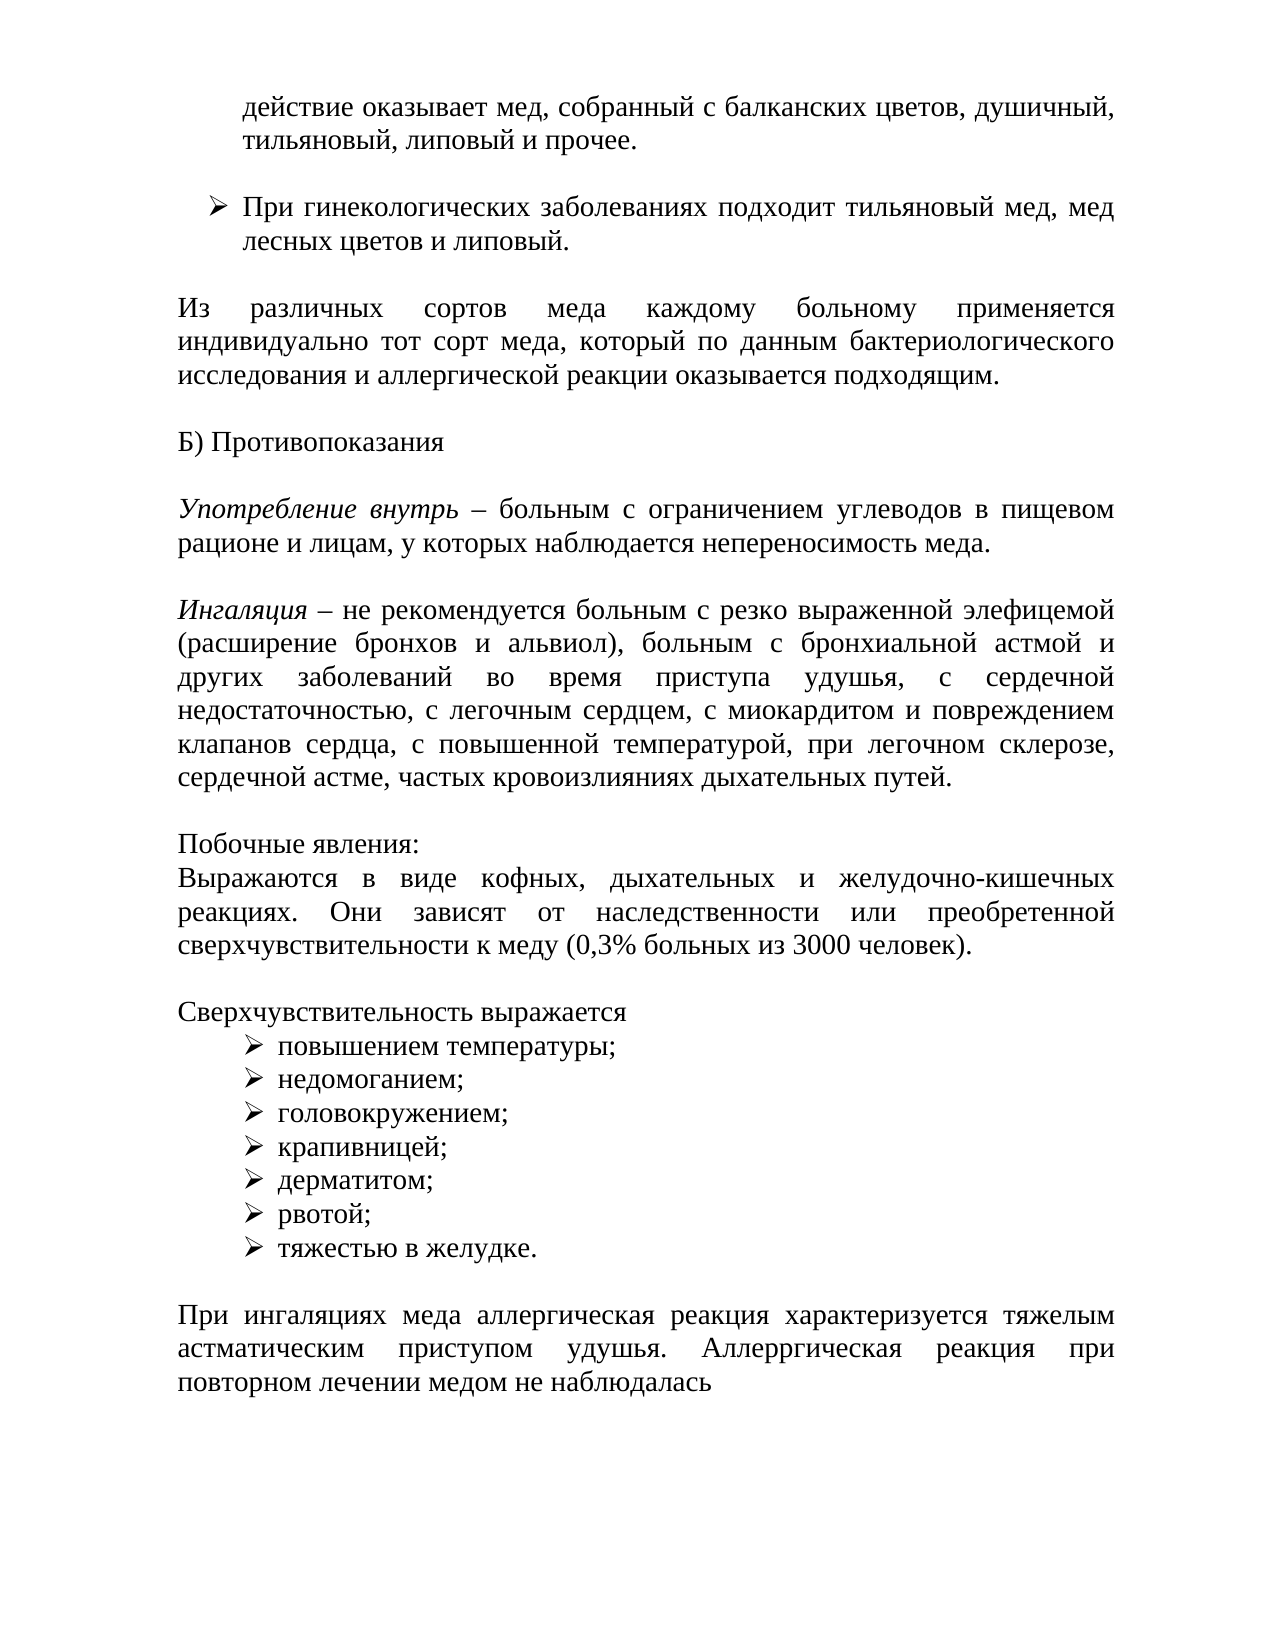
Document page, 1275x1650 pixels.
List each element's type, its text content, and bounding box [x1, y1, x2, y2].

list крапивницей; [242, 1129, 1116, 1162]
list При гинекологических заболеваниях подходит тильяновый мед, мед лесных цветов и липовый. [207, 189, 1116, 256]
text Выражаются в виде кофных, дыхательных и желудочно-кишечных реакциях. Они зависят от наследственности или преобретенной сверхчувствительности к меду (0,3% больных из 3000 человек). [177, 860, 1116, 961]
list головокружением; [242, 1095, 1116, 1129]
list рвотой; [242, 1196, 1116, 1230]
text Побочные явления: [177, 827, 1116, 860]
text Употребление внутрь – больным с ограничением углеводов в пищевом рационе и лицам, у которых наблюдается непереносимость меда. [177, 491, 1116, 558]
text Из различных сортов меда каждому больному применяется индивидуально тот сорт меда, который по данным бактериологического исследования и аллергической реакции оказывается подходящим. [177, 290, 1116, 391]
list тяжестью в желудке. [242, 1230, 1116, 1263]
text При ингаляциях меда аллергическая реакция характеризуется тяжелым астматическим приступом удушья. Аллерргическая реакция при повторном лечении медом не наблюдалась [177, 1297, 1116, 1398]
list дерматитом; [242, 1162, 1116, 1196]
text Б) Противопоказания [177, 424, 1116, 458]
list недомоганием; [242, 1062, 1116, 1095]
text Сверхчувствительность выражается [177, 994, 1116, 1028]
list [207, 89, 1116, 156]
text Ингаляция – не рекомендуется больным с резко выраженной элефицемой (расширение бронхов и альвиол), больным с бронхиальной астмой и других заболеваний во время приступа удушья, с сердечной недостаточностью, с легочным сердцем, с миокардитом и повреждением клапанов сердца, с повышенной температурой, при легочном склерозе, сердечной астме, частых кровоизлияниях дыхательных путей. [177, 592, 1116, 793]
list повышением температуры; [242, 1028, 1116, 1062]
